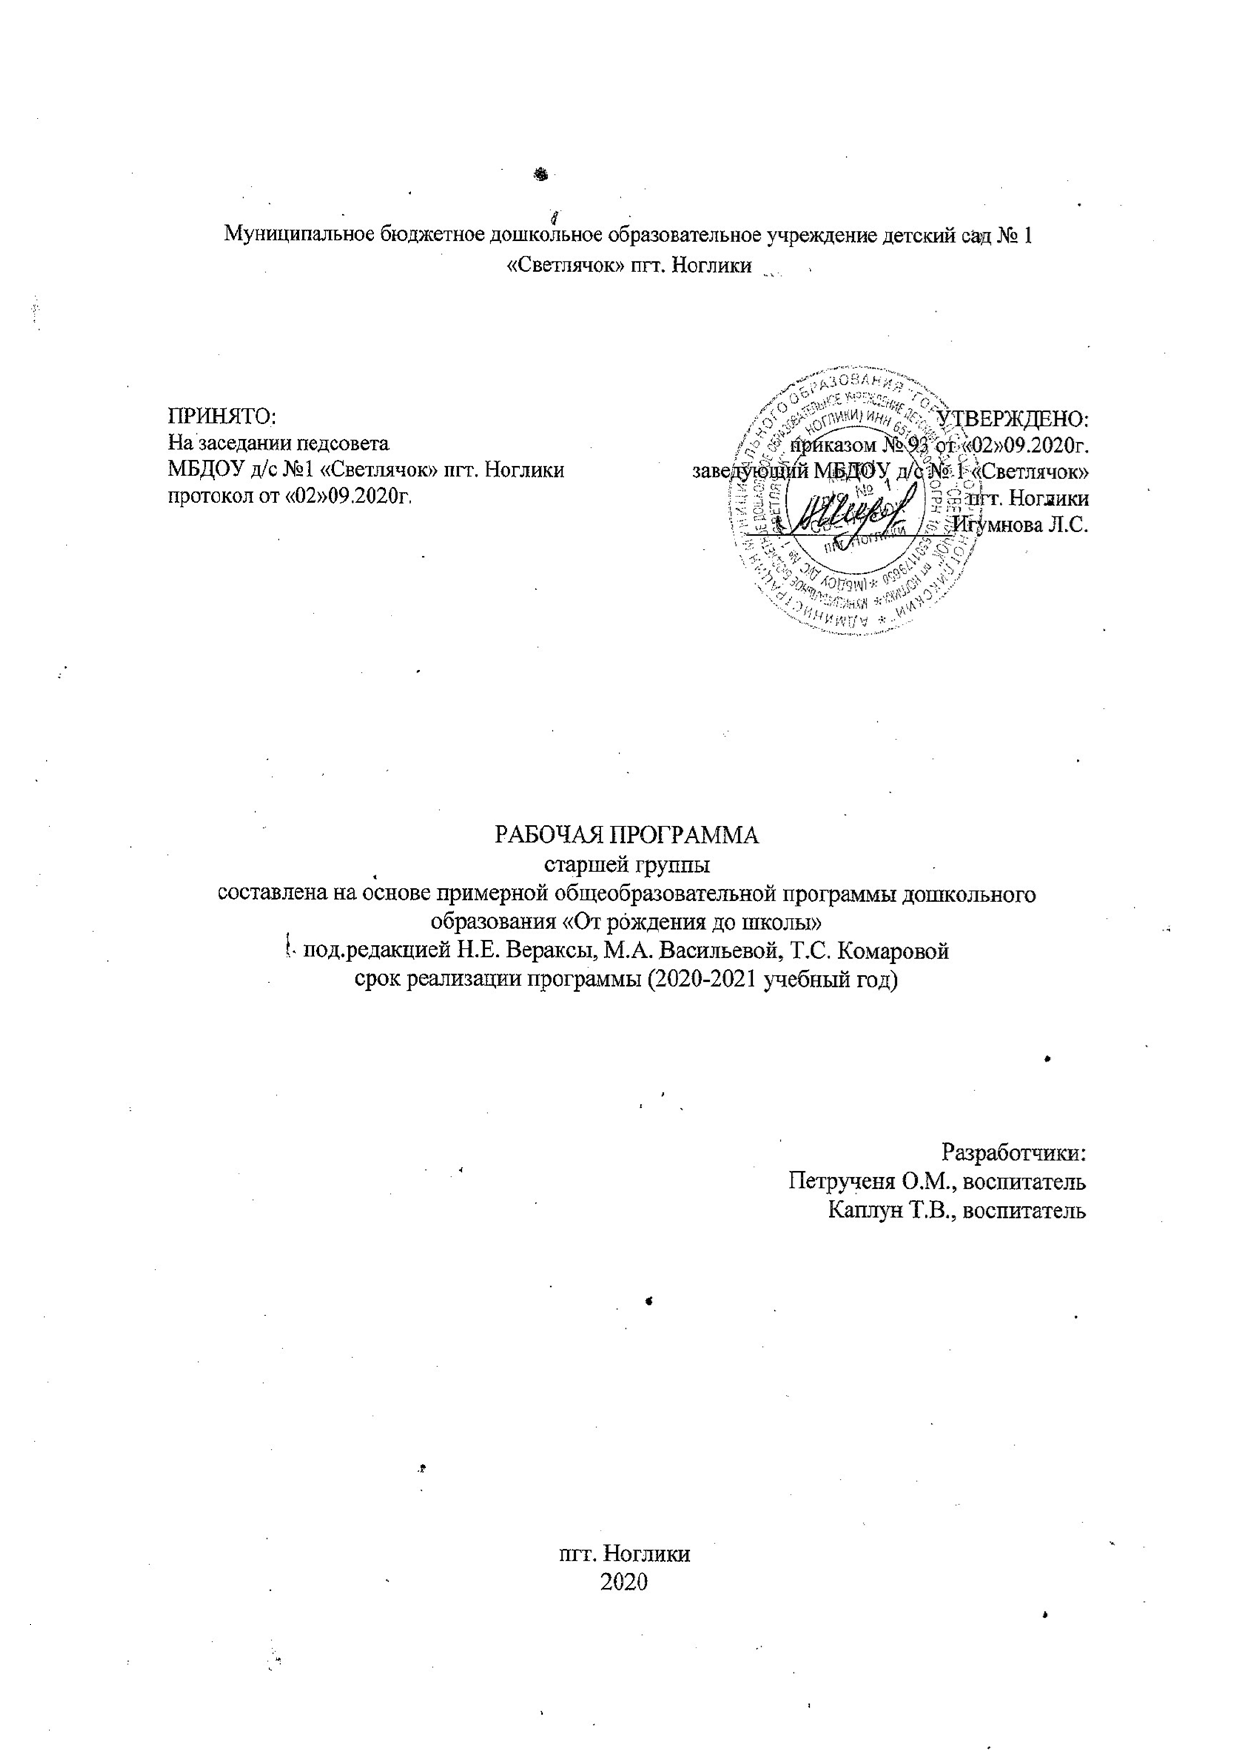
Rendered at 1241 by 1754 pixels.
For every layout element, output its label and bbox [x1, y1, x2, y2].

picture [29, 118, 1169, 1754]
